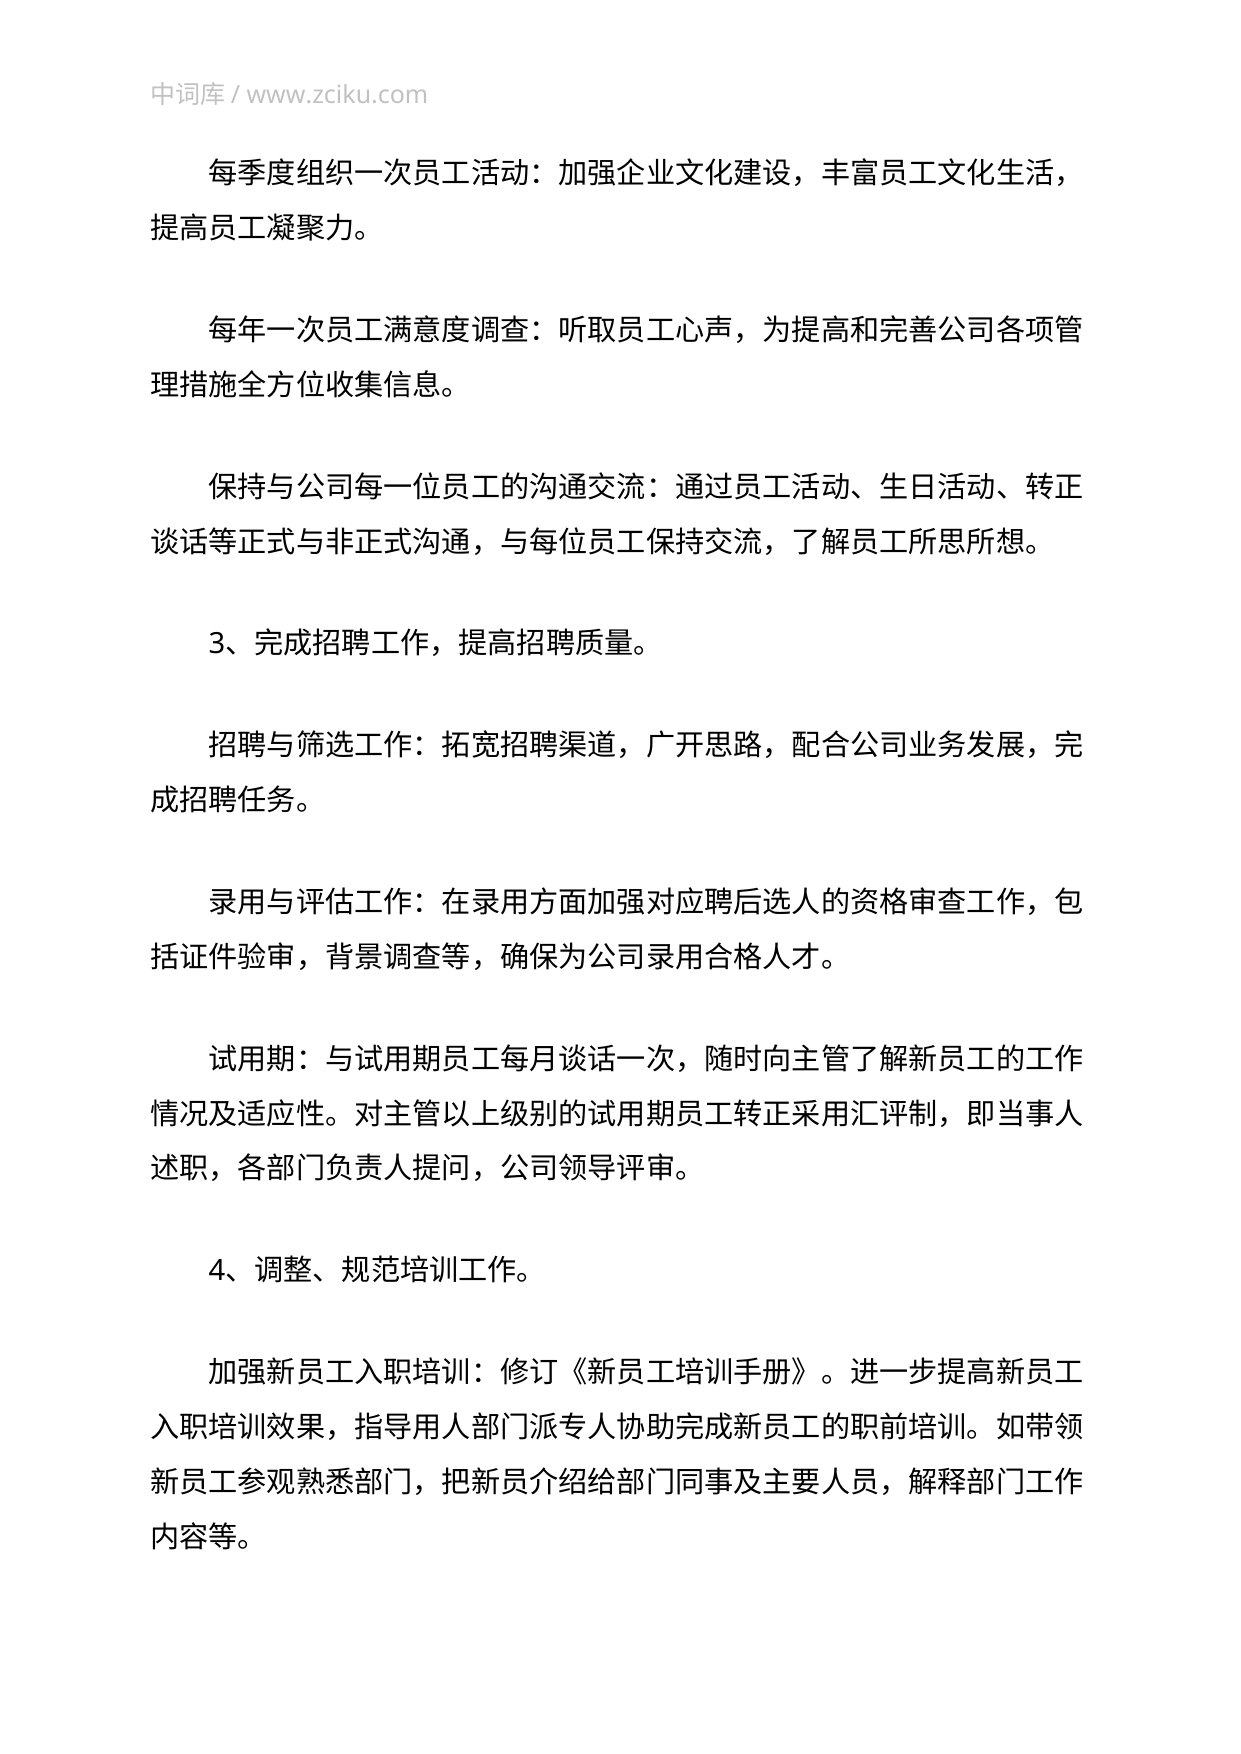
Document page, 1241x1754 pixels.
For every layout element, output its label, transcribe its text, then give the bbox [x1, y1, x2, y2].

text 每年一次员工满意度调查：听取员工心声，为提高和完善公司各项管理措施全方位收集信息。 [150, 307, 1090, 404]
text 录用与评估工作：在录用方面加强对应聘后选人的资格审查工作，包括证件验审，背景调查等，确保为公司录用合格人才。 [150, 879, 1090, 976]
text 每季度组织一次员工活动：加强企业文化建设，丰富员工文化生活，提高员工凝聚力。 [150, 150, 1090, 247]
text 3、完成招聘工作，提高招聘质量。 [150, 620, 1090, 662]
text 4、调整、规范培训工作。 [150, 1247, 1090, 1289]
text 保持与公司每一位员工的沟通交流：通过员工活动、生日活动、转正谈话等正式与非正式沟通，与每位员工保持交流，了解员工所思所想。 [150, 463, 1090, 561]
text 招聘与筛选工作：拓宽招聘渠道，广开思路，配合公司业务发展，完成招聘任务。 [150, 722, 1090, 819]
text 加强新员工入职培训：修订《新员工培训手册》。进一步提高新员工入职培训效果，指导用人部门派专人协助完成新员工的职前培训。如带领新员工参观熟悉部门，把新员介绍给部门同事及主要人员，解释部门工作内容等。 [150, 1349, 1090, 1556]
text 试用期：与试用期员工每月谈话一次，随时向主管了解新员工的工作情况及适应性。对主管以上级别的试用期员工转正采用汇评制，即当事人述职，各部门负责人提问，公司领导评审。 [150, 1035, 1090, 1187]
